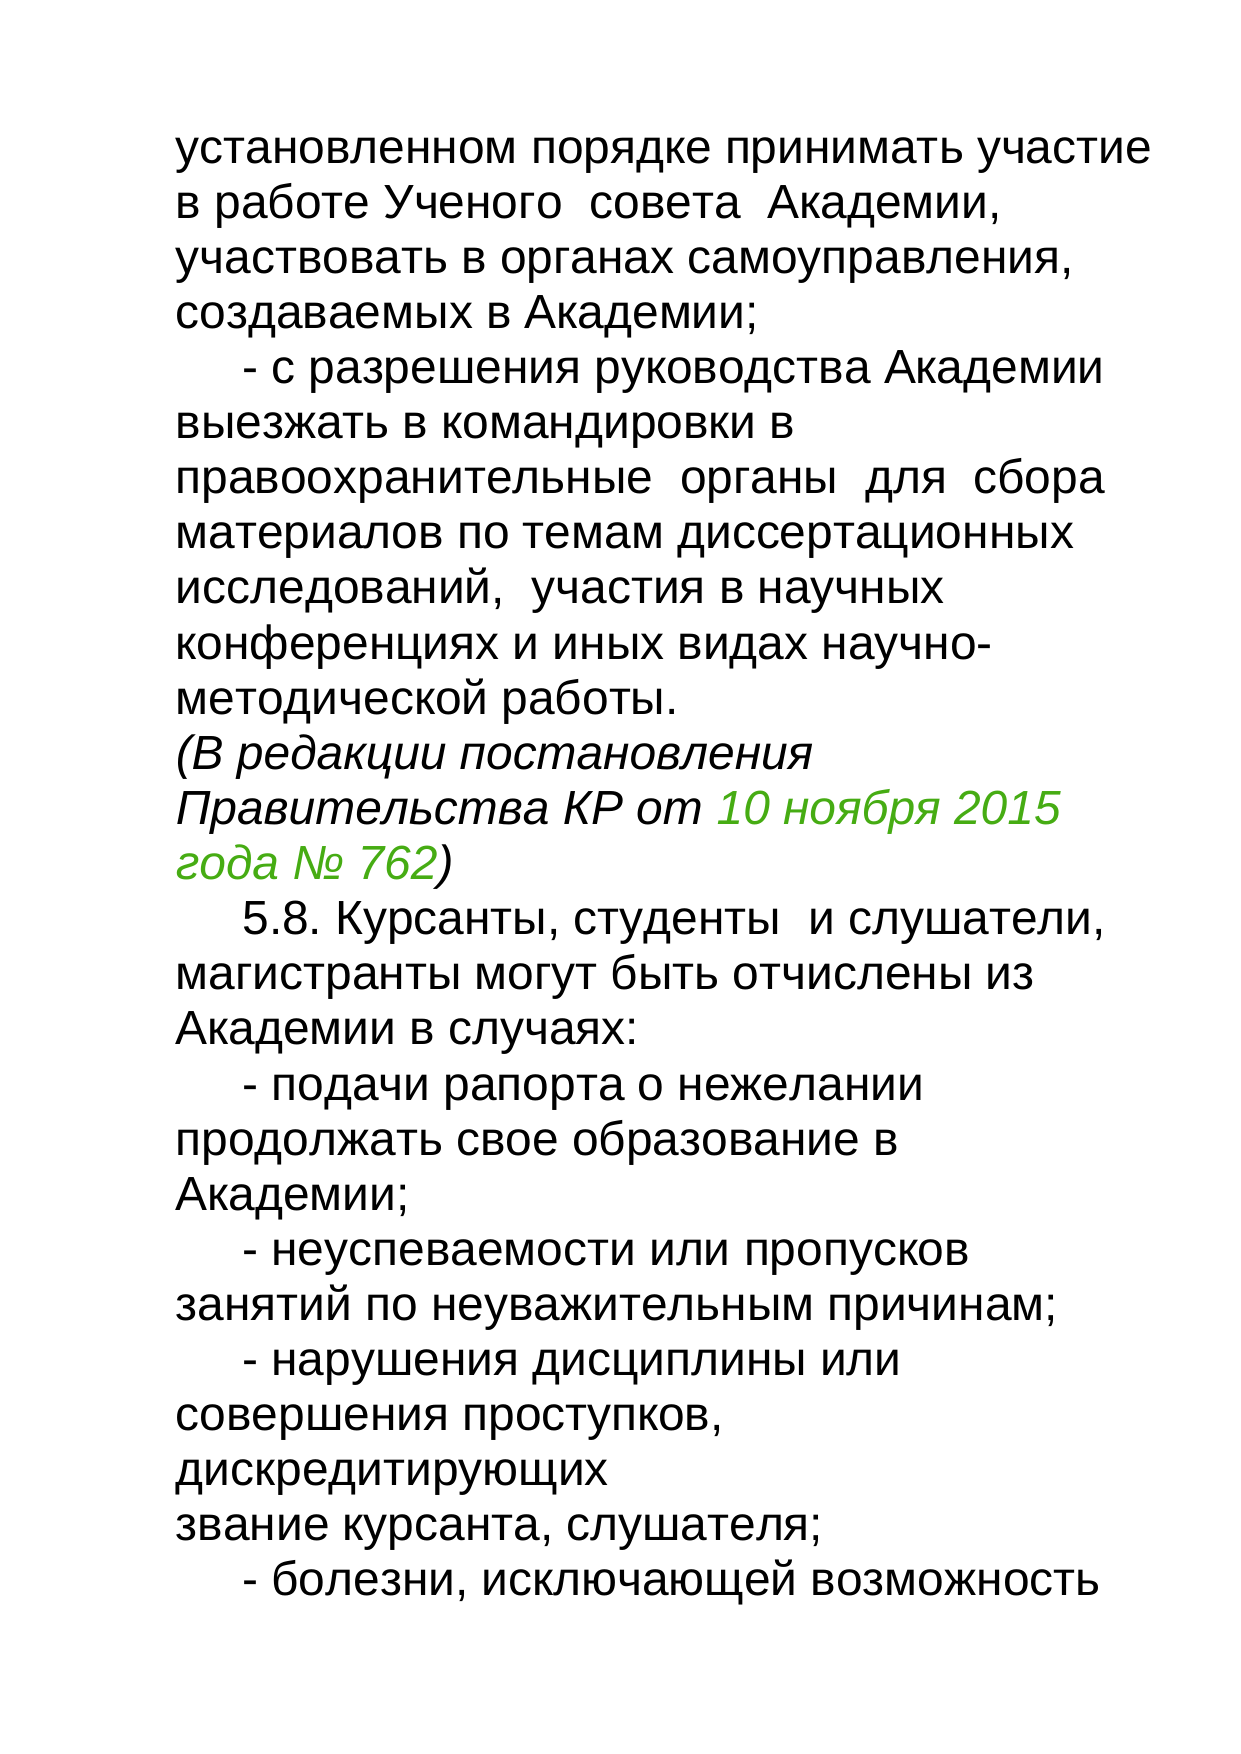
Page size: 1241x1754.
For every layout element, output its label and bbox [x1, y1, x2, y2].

table_header [176, 118, 1156, 1606]
